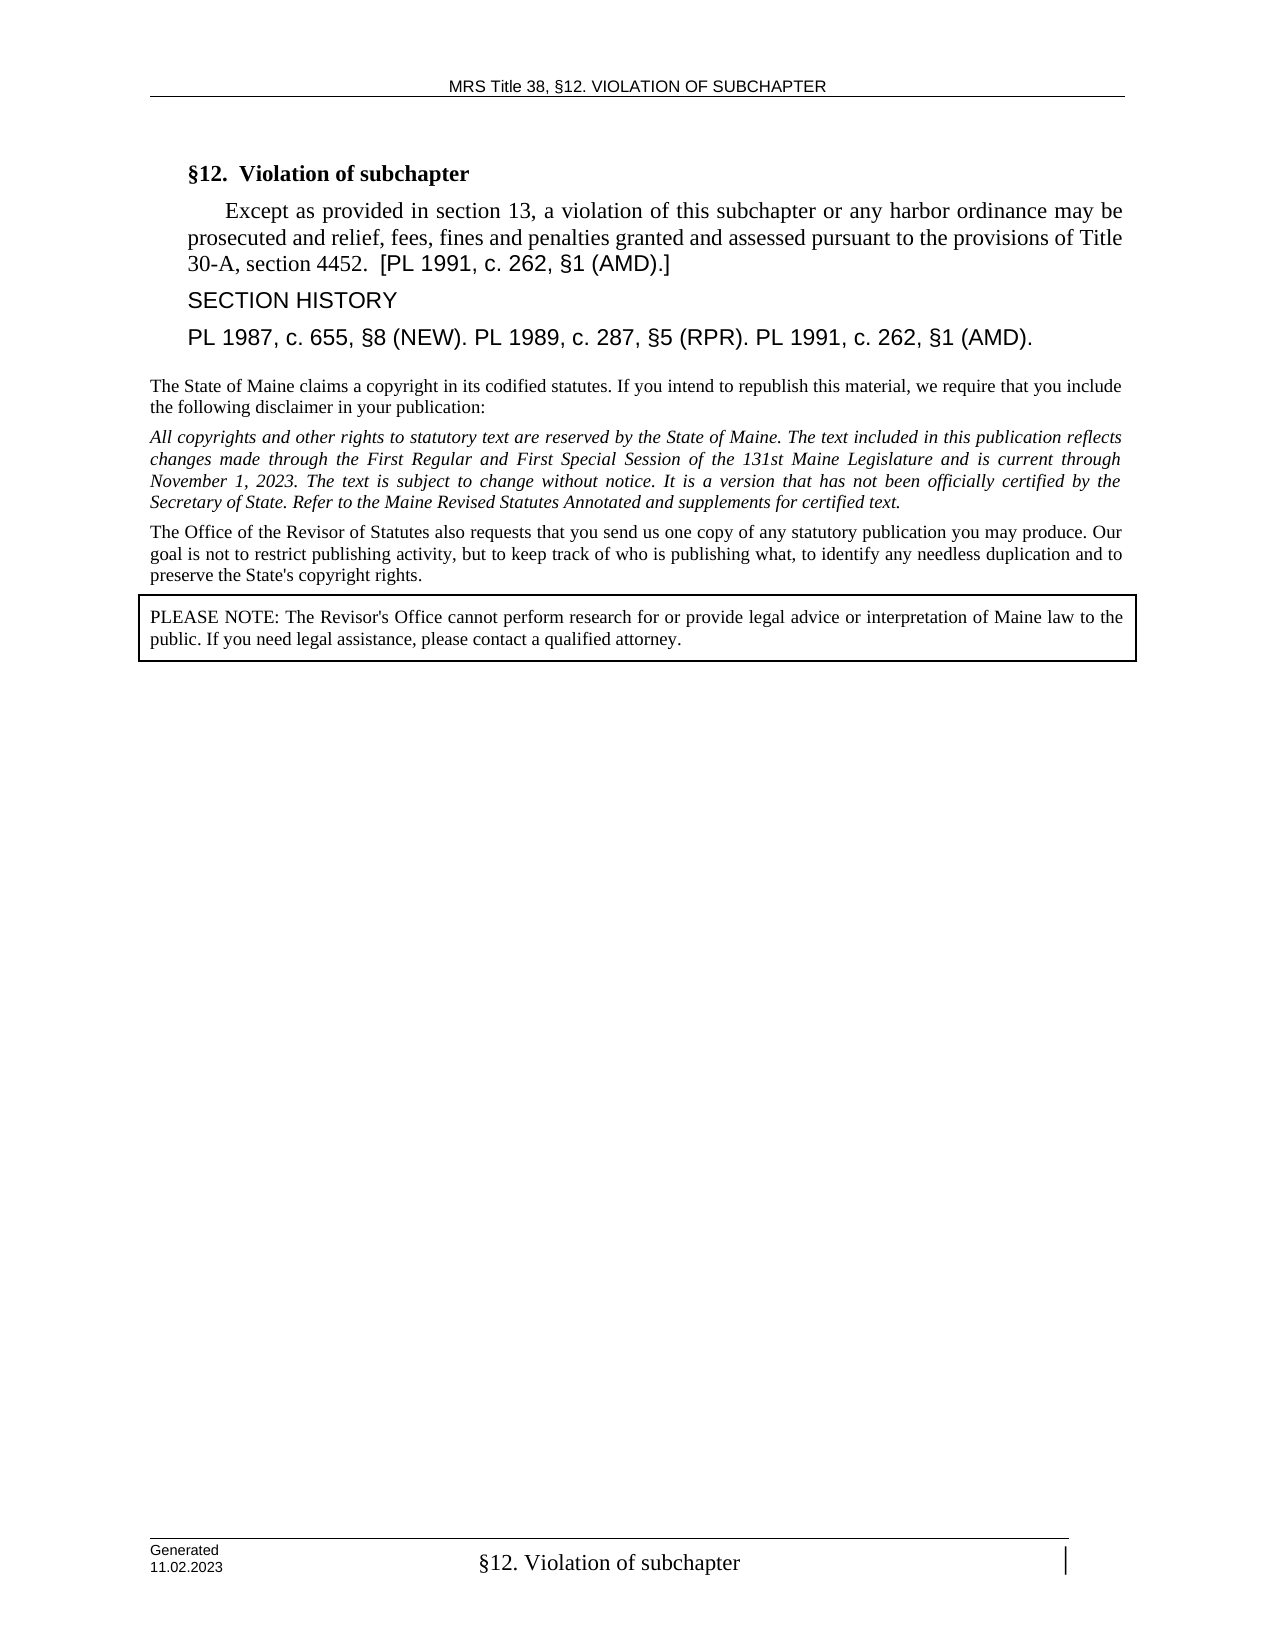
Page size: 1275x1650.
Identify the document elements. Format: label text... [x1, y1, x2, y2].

text PL 1987, c. 655, §8 (NEW). PL 1989, c. 287, §5 (RPR). PL 1991, c. 262, §1 (AMD). [187, 323, 1125, 350]
text The State of Maine claims a copyright in its codified statutes. If you intend to republish this material, we require that you include the following disclaimer in your publication: [150, 375, 1125, 418]
text Except as provided in section 13, a violation of this subchapter or any harbor ordinance may be prosecuted and relief, fees, fines and penalties granted and assessed pursuant to the provisions of Title 30‑A, section 4452. [PL 1991, c. 262, §1 (AMD).] [187, 197, 1125, 276]
text The Office of the Revisor of Statutes also requests that you send us one copy of any statutory publication you may produce. Our goal is not to restrict publishing activity, but to keep track of who is publishing what, to identify any needless duplication and to preserve the State's copyright rights. [150, 521, 1125, 586]
text PLEASE NOTE: The Revisor's Office cannot perform research for or provide legal advice or interpretation of Maine law to the public. If you need legal assistance, please contact a qualified attorney. [140, 596, 1135, 660]
text §12. Violation of subchapter [187, 160, 1125, 187]
text SECTION HISTORY [187, 287, 1125, 313]
text All copyrights and other rights to statutory text are reserved by the State of Maine. The text included in this publication reflects changes made through the First Regular and First Special Session of the 131st Maine Legislature and is current through November 1, 2023 . The text is subject to change without notice. It is a version that has not been officially certified by the Secretary of State. Refer to the Maine Revised Statutes Annotated and supplements for certified text. [150, 426, 1125, 513]
